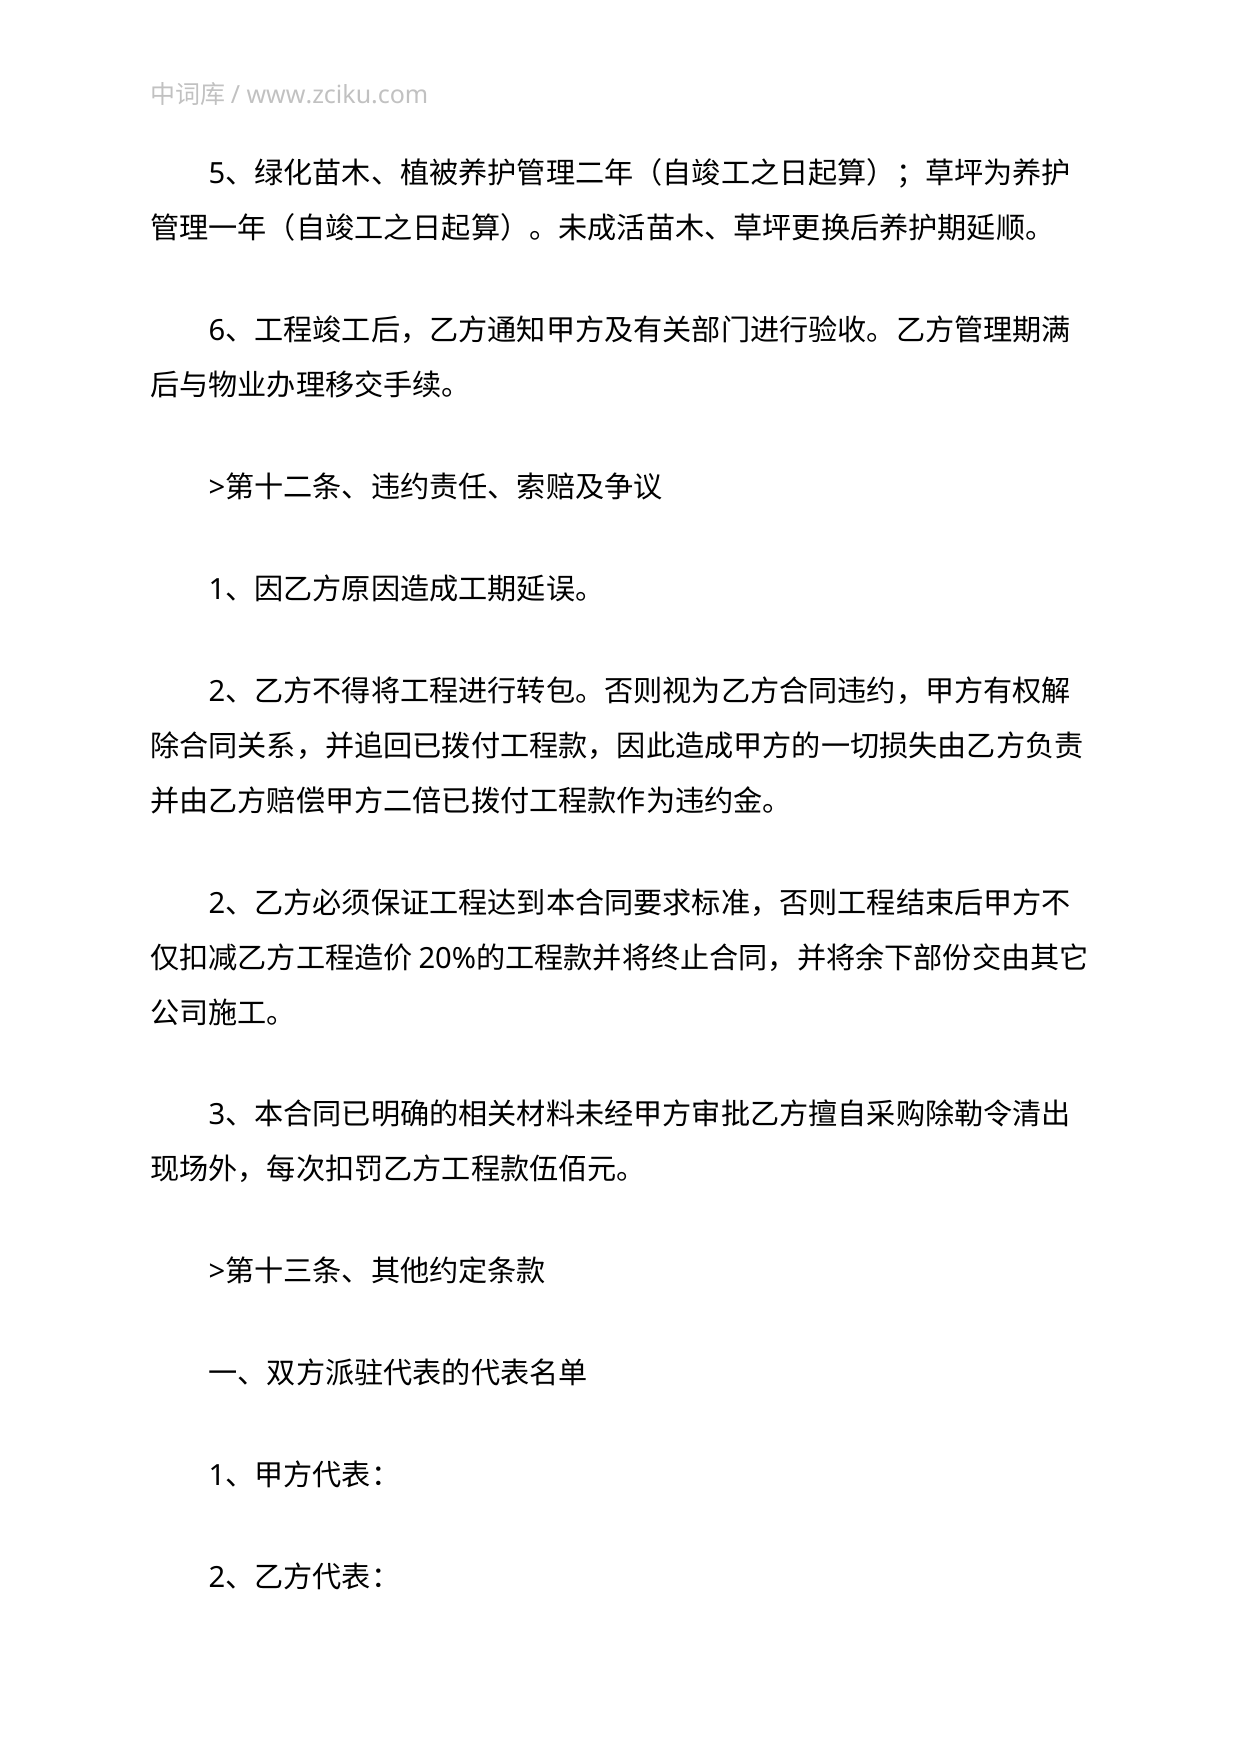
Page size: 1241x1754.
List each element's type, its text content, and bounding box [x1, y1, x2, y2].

text >第十二条、违约责任、索赔及争议 [150, 463, 1090, 506]
text 6、工程竣工后，乙方通知甲方及有关部门进行验收。乙方管理期满后与物业办理移交手续。 [150, 307, 1090, 404]
text 2、乙方代表： [150, 1553, 1090, 1596]
text 1、因乙方原因造成工期延误。 [150, 566, 1090, 608]
text 2、乙方不得将工程进行转包。否则视为乙方合同违约，甲方有权解除合同关系，并追回已拨付工程款，因此造成甲方的一切损失由乙方负责并由乙方赔偿甲方二倍已拨付工程款作为违约金。 [150, 667, 1090, 820]
text 2、乙方必须保证工程达到本合同要求标准，否则工程结束后甲方不仅扣减乙方工程造价20%的工程款并将终止合同，并将余下部份交由其它公司施工。 [150, 879, 1090, 1031]
text 3、本合同已明确的相关材料未经甲方审批乙方擅自采购除勒令清出现场外，每次扣罚乙方工程款伍佰元。 [150, 1091, 1090, 1188]
text 5、绿化苗木、植被养护管理二年（自竣工之日起算）；草坪为养护管理一年（自竣工之日起算）。未成活苗木、草坪更换后养护期延顺。 [150, 150, 1090, 247]
text 1、甲方代表： [150, 1451, 1090, 1494]
text >第十三条、其他约定条款 [150, 1248, 1090, 1290]
text 一、双方派驻代表的代表名单 [150, 1350, 1090, 1392]
